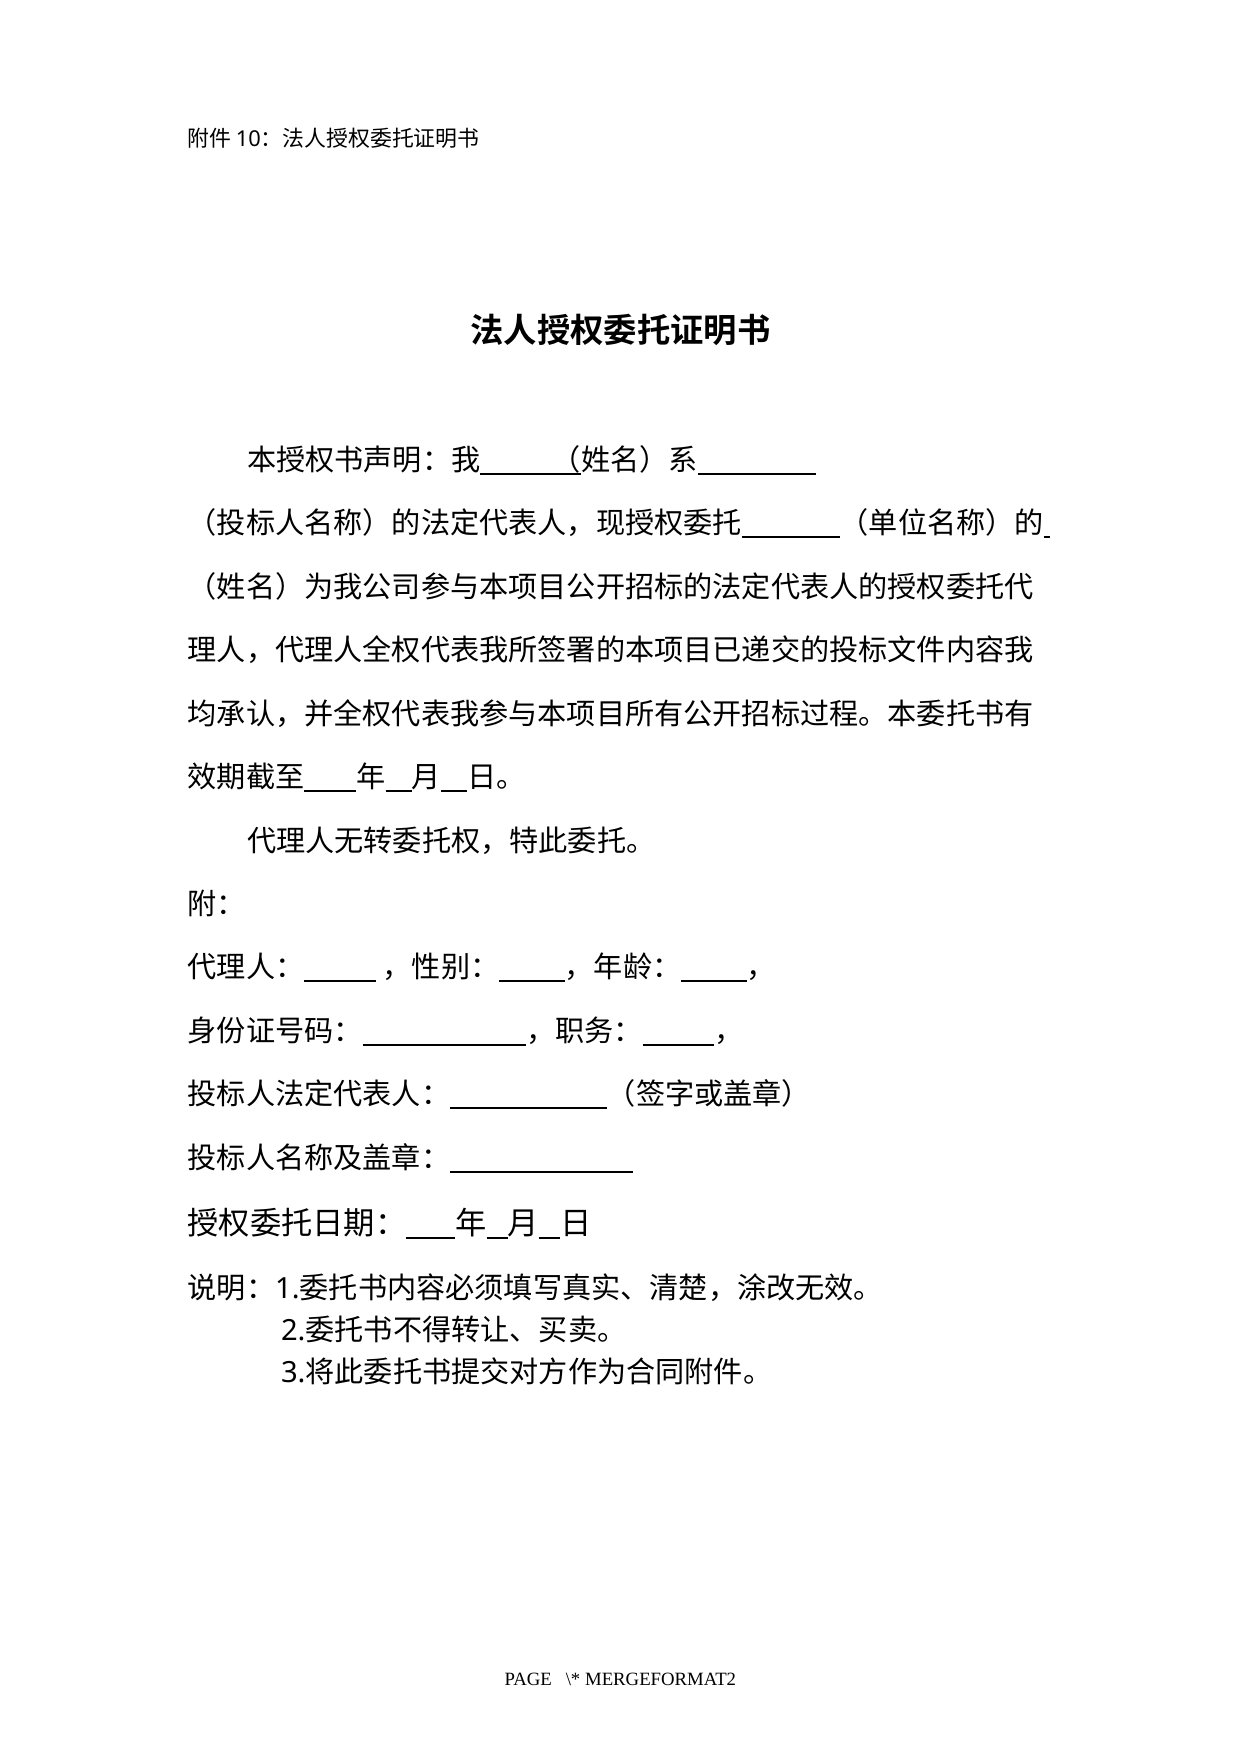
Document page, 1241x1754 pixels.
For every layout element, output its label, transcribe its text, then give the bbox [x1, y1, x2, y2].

text （投标人名称）的法定代表人，现授权委托 （单位名称）的 （姓名）为我公司参与本项目公开招标的法定代表人的授权委托代理人，代理人全权代表我所签署的本项目已递交的投标文件内容我均承认，并全权代表我参与本项目所有公开招标过程。本委托书有效期截至 年 月 日。 [187, 500, 1053, 796]
text 代理人无转委托权，特此委托。 [187, 817, 1053, 859]
text 授权委托日期： 年 月 日 [187, 1198, 1053, 1243]
text 投标人名称及盖章： [187, 1134, 1053, 1177]
text 3.将此委托书提交对方作为合同附件。 [187, 1349, 1053, 1391]
text 本授权书声明：我 （姓名）系 [187, 437, 1053, 479]
text 附： [187, 881, 1053, 923]
text 投标人法定代表人： （签字或盖章） [187, 1071, 1053, 1113]
text 代理人： ，性别： ，年龄： ， [187, 944, 1053, 986]
text 身份证号码： ，职务： ， [187, 1007, 1053, 1050]
text 法人授权委托证明书 [187, 296, 1053, 361]
text 说明：1.委托书内容必须填写真实、清楚，涂改无效。 [187, 1266, 1053, 1307]
text 2.委托书不得转让、买卖。 [187, 1307, 1053, 1349]
text 附件10：法人授权委托证明书 [187, 121, 1053, 153]
